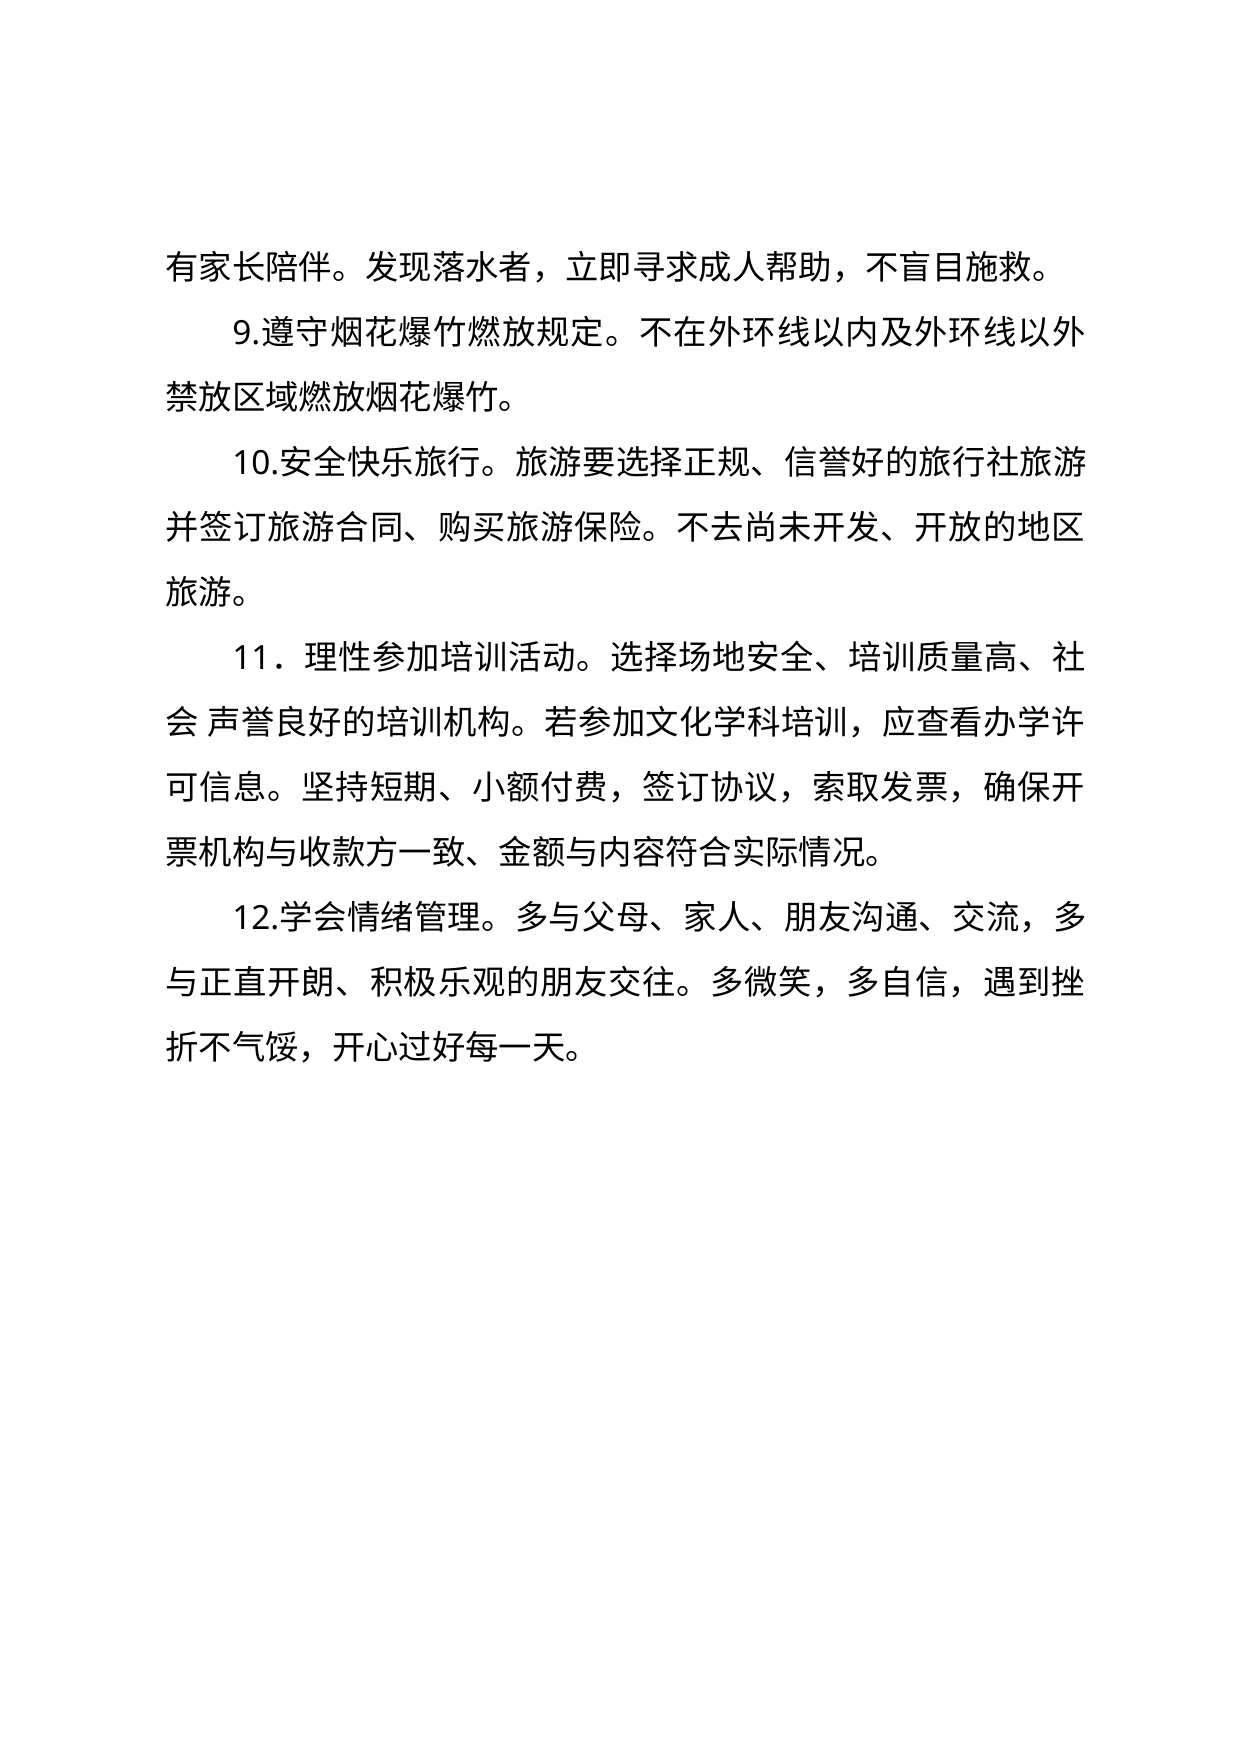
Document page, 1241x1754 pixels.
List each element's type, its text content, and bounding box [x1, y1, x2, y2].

text 9.遵守烟花爆竹燃放规定。不在外环线以内及外环线以外禁放区域燃放烟花爆竹。 [165, 298, 1087, 428]
text 10.安全快乐旅行。旅游要选择正规、信誉好的旅行社旅游并签订旅游合同、购买旅游保险。不去尚未开发、开放的地区旅游。 [165, 428, 1087, 623]
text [165, 233, 1087, 298]
text 11．理性参加培训活动。选择场地安全、培训质量高、社会 声誉良好的培训机构。若参加文化学科培训，应查看办学许可信息。坚持短期、小额付费，签订协议，索取发票，确保开票机构与收款方一致、金额与内容符合实际情况。 [165, 623, 1087, 883]
text 12.学会情绪管理。多与父母、家人、朋友沟通、交流，多与正直开朗、积极乐观的朋友交往。多微笑，多自信，遇到挫折不气馁，开心过好每一天。 [165, 883, 1087, 1078]
